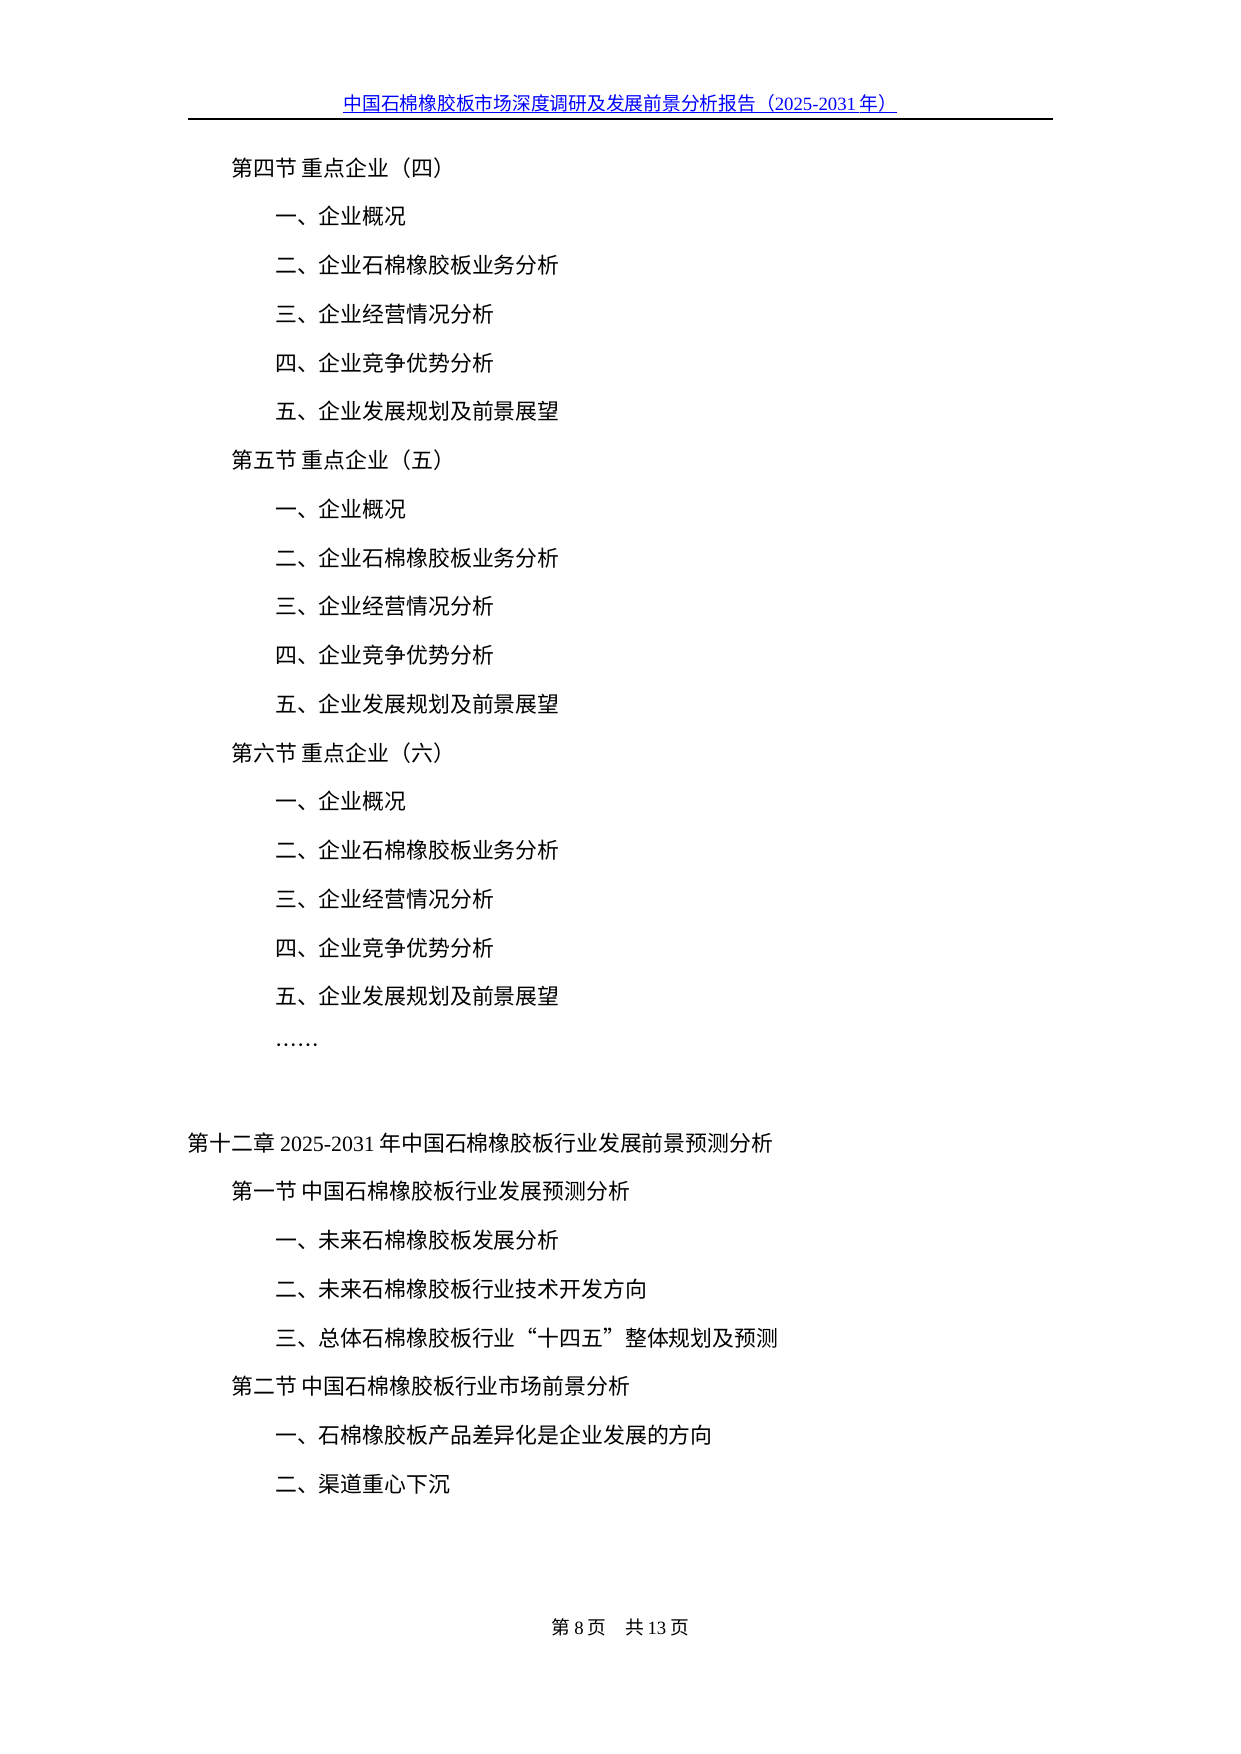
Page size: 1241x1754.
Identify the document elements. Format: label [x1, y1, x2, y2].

text [187, 150, 1053, 1499]
